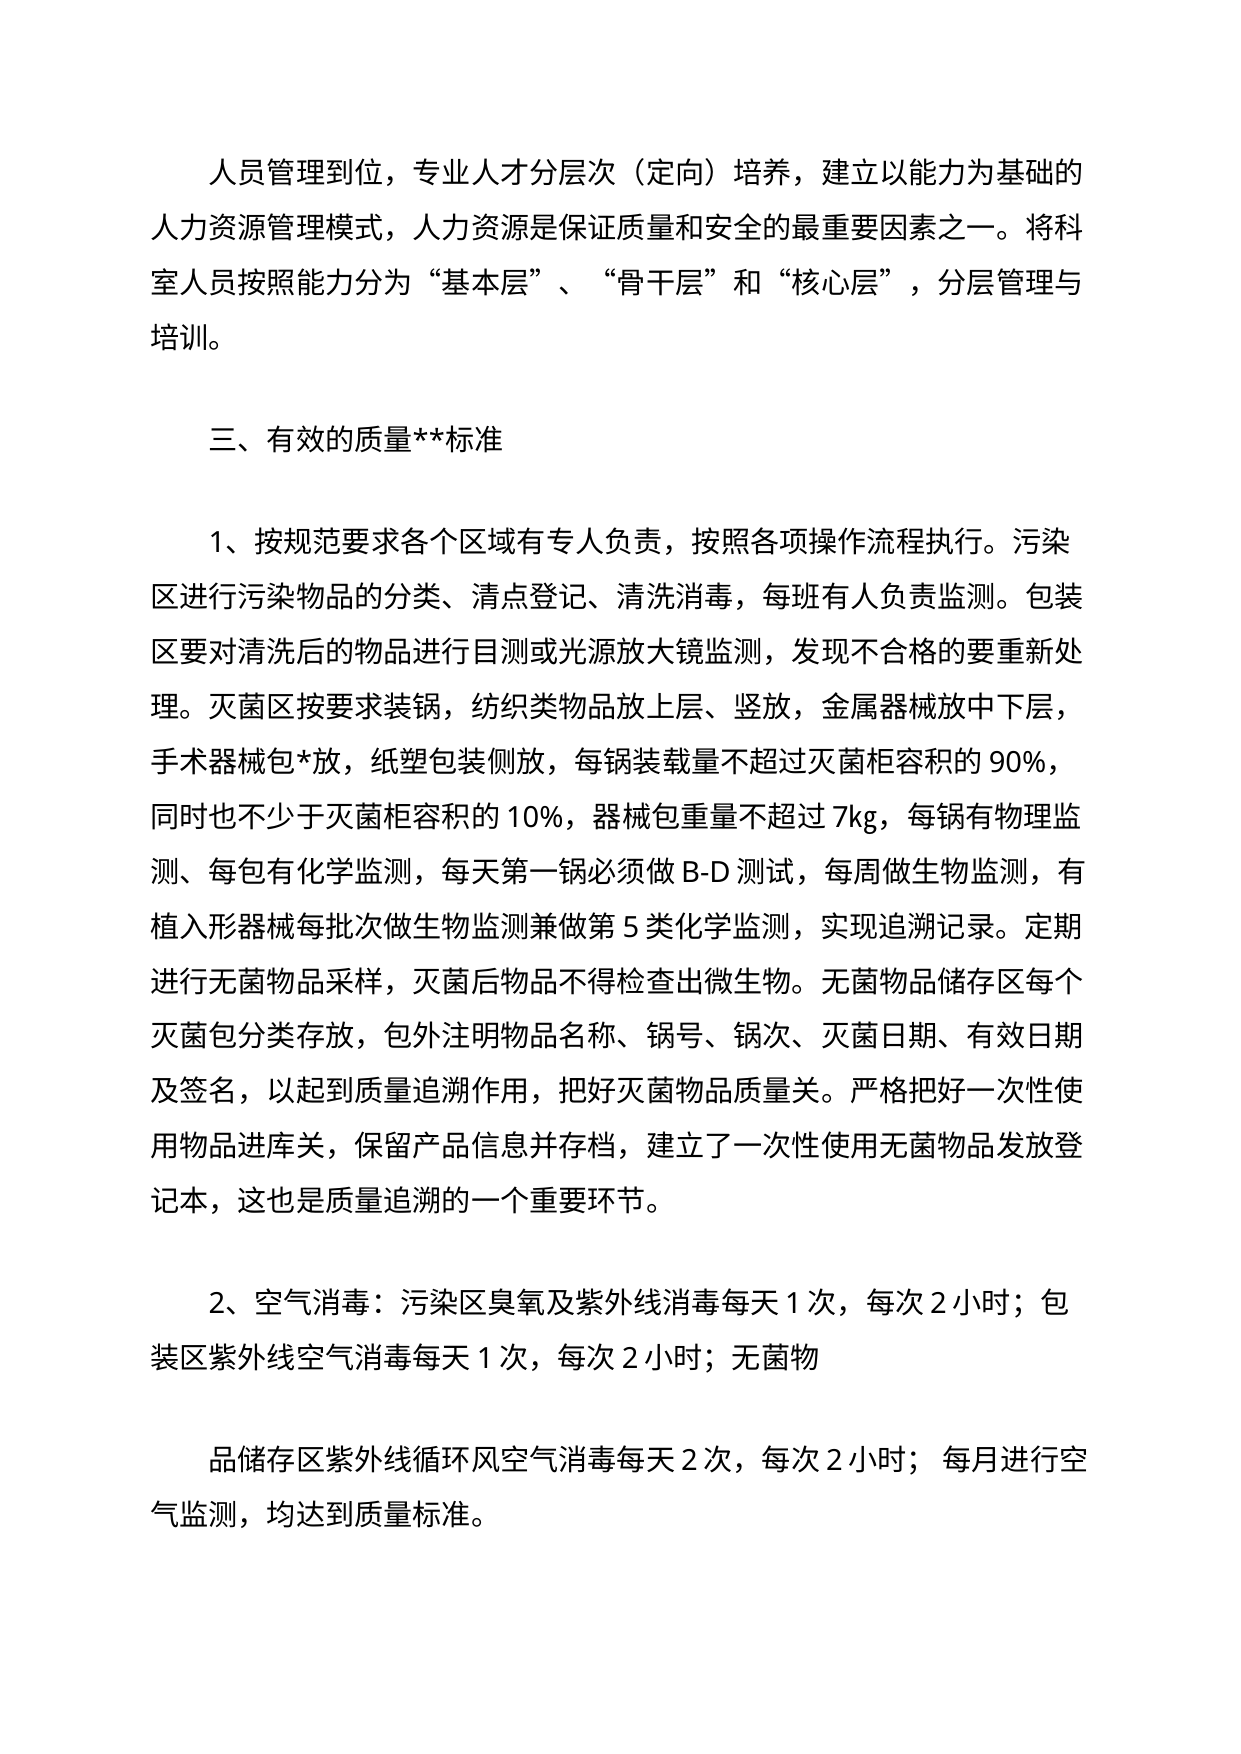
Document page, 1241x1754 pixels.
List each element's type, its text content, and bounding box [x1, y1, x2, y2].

text 2、空气消毒：污染区臭氧及紫外线消毒每天1次，每次2小时；包装区紫外线空气消毒每天1次，每次2小时；无菌物 [150, 1279, 1090, 1377]
text 1、按规范要求各个区域有专人负责，按照各项操作流程执行。污染区进行污染物品的分类、清点登记、清洗消毒，每班有人负责监测。包装区要对清洗后的物品进行目测或光源放大镜监测，发现不合格的要重新处理。灭菌区按要求装锅，纺织类物品放上层、竖放，金属器械放中下层，手术器械包*放，纸塑包装侧放，每锅装载量不超过灭菌柜容积的90%，同时也不少于灭菌柜容积的10%，器械包重量不超过7㎏，每锅有物理监测、每包有化学监测，每天第一锅必须做B-D测试，每周做生物监测，有植入形器械每批次做生物监测兼做第5类化学监测，实现追溯记录。定期进行无菌物品采样，灭菌后物品不得检查出微生物。无菌物品储存区每个灭菌包分类存放，包外注明物品名称、锅号、锅次、灭菌日期、有效日期及签名，以起到质量追溯作用，把好灭菌物品质量关。严格把好一次性使用物品进库关，保留产品信息并存档，建立了一次性使用无菌物品发放登记本，这也是质量追溯的一个重要环节。 [150, 518, 1090, 1220]
text 人员管理到位，专业人才分层次（定向）培养，建立以能力为基础的人力资源管理模式，人力资源是保证质量和安全的最重要因素之一。将科室人员按照能力分为“基本层”、“骨干层”和“核心层”，分层管理与培训。 [150, 150, 1090, 357]
text 品储存区紫外线循环风空气消毒每天2次，每次2小时； 每月进行空气监测，均达到质量标准。 [150, 1436, 1090, 1534]
text 三、有效的质量**标准 [150, 416, 1090, 459]
